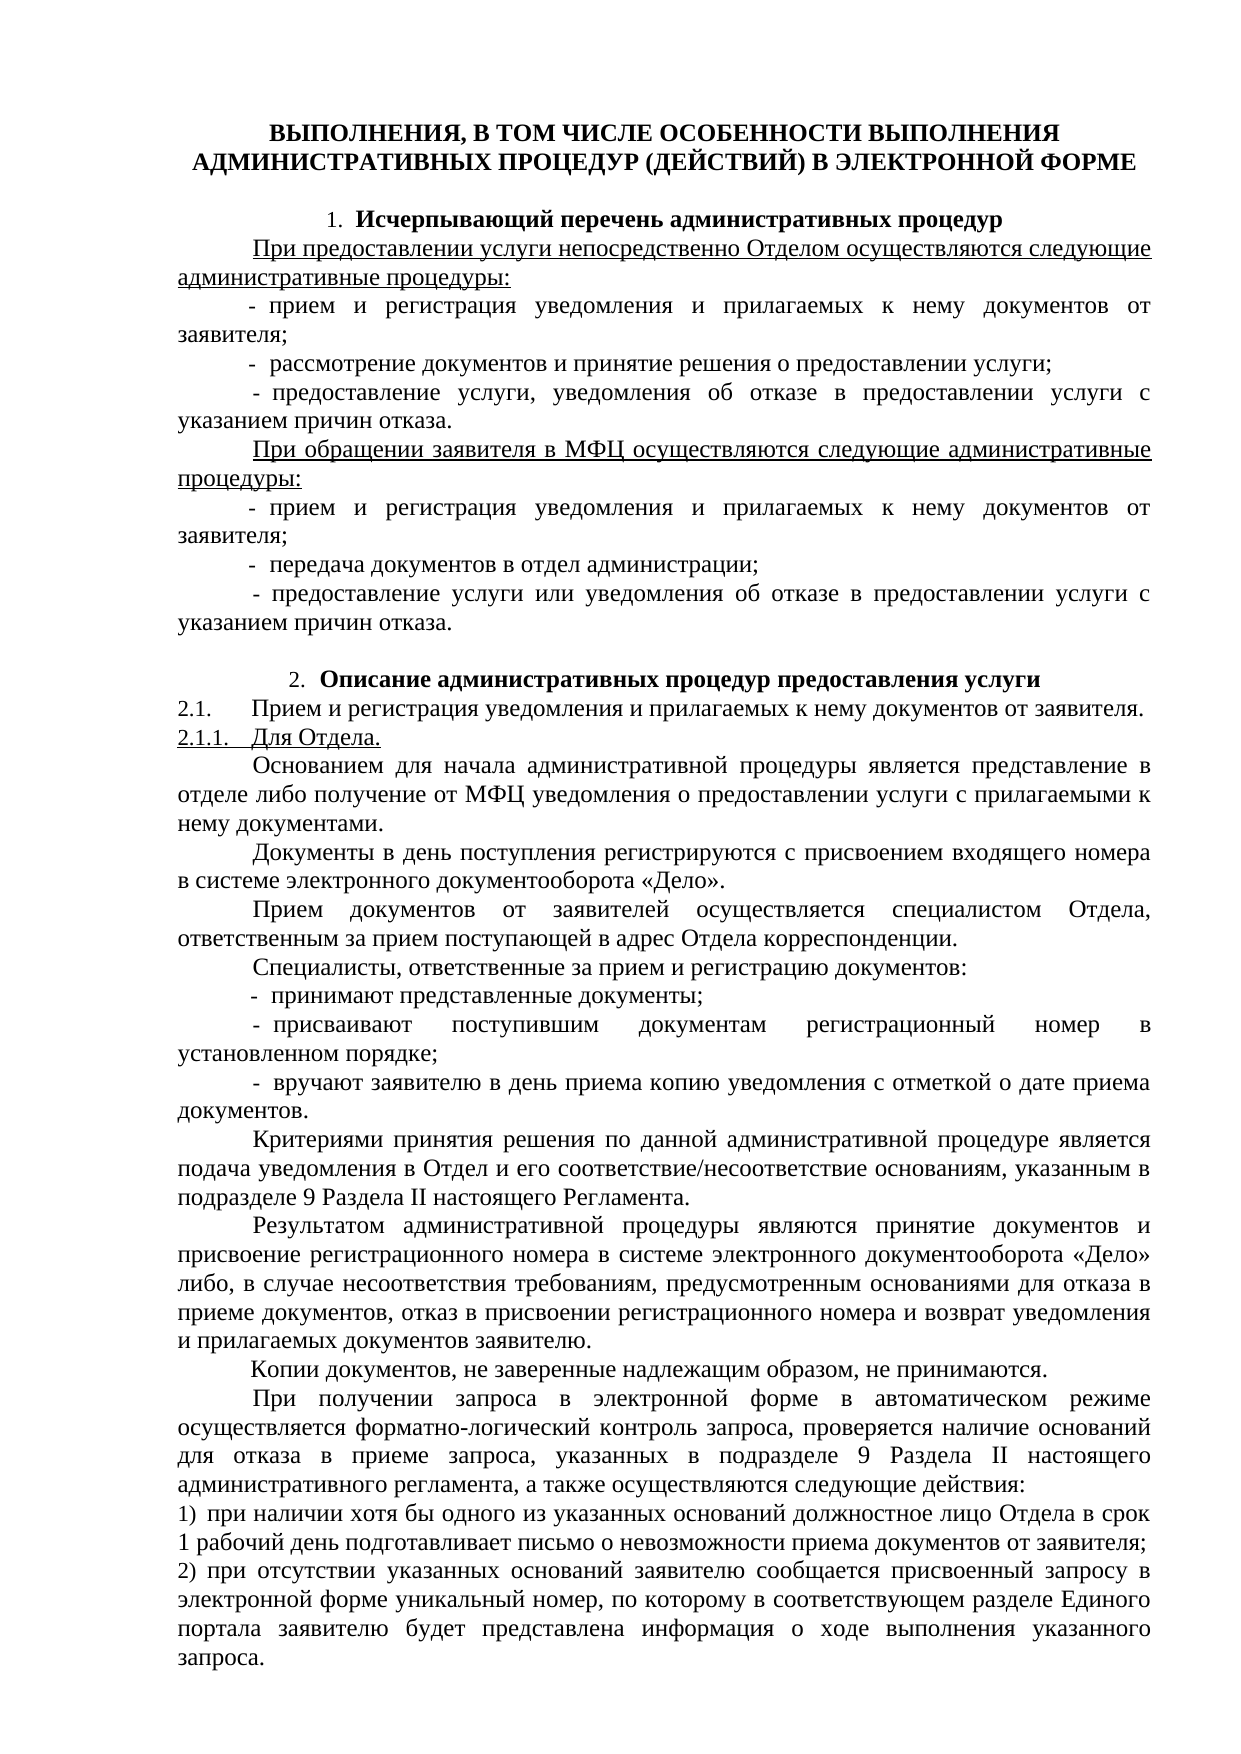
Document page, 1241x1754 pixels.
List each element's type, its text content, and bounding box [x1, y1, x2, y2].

list предоставление услуги или уведомления об отказе в предоставлении услуги с указанием причин отказа. [177, 578, 1152, 636]
list Прием и регистрация уведомления и прилагаемых к нему документов от заявителя. [177, 693, 1152, 722]
list при отсутствии указанных оснований заявителю сообщается присвоенный запросу в электронной форме уникальный номер, по которому в соответствующем разделе Единого портала заявителю будет представлена информация о ходе выполнения указанного запроса. [177, 1556, 1152, 1671]
list Для Отдела. [177, 722, 1152, 751]
list прием и регистрация уведомления и прилагаемых к нему документов от заявителя; [177, 492, 1152, 549]
text При предоставлении услуги непосредственно Отделом осуществляются следующие административные процедуры: [177, 233, 1152, 291]
list предоставление услуги, уведомления об отказе в предоставлении услуги с указанием причин отказа. [177, 377, 1152, 434]
text Документы в день поступления регистрируются с присвоением входящего номера в системе электронного документооборота «Дело». [177, 837, 1152, 894]
list прием и регистрация уведомления и прилагаемых к нему документов от заявителя; [177, 291, 1152, 348]
text Результатом административной процедуры являются принятие документов и присвоение регистрационного номера в системе электронного документооборота «Дело» либо, в случае несоответствия требованиям, предусмотренным основаниями для отказа в приеме документов, отказ в присвоении регистрационного номера и возврат уведомления и прилагаемых документов заявителю. [177, 1211, 1152, 1354]
text Специалисты, ответственные за прием и регистрацию документов: [177, 952, 1152, 981]
list передача документов в отдел администрации; [177, 549, 1152, 578]
list вручают заявителю в день приема копию уведомления с отметкой о дате приема документов. [177, 1067, 1152, 1124]
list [177, 118, 1152, 176]
text При получении запроса в электронной форме в автоматическом режиме осуществляется форматно-логический контроль запроса, проверяется наличие оснований для отказа в приеме запроса, указанных в подразделе 9 Раздела II настоящего административного регламента, а также осуществляются следующие действия: [177, 1383, 1152, 1498]
list принимают представленные документы; [177, 981, 1152, 1009]
text При обращении заявителя в МФЦ осуществляются следующие административные процедуры: [177, 434, 1152, 492]
text Копии документов, не заверенные надлежащим образом, не принимаются. [177, 1354, 1152, 1383]
text Критериями принятия решения по данной административной процедуре является подача уведомления в Отдел и его соответствие/несоответствие основаниям, указанным в подразделе 9 Раздела II настоящего Регламента. [177, 1124, 1152, 1211]
list Исчерпывающий перечень административных процедур [177, 204, 1152, 233]
list присваивают поступившим документам регистрационный номер в установленном порядке; [177, 1009, 1152, 1067]
text Прием документов от заявителей осуществляется специалистом Отдела, ответственным за прием поступающей в адрес Отдела корреспонденции. [177, 894, 1152, 952]
list при наличии хотя бы одного из указанных оснований должностное лицо Отдела в срок 1 рабочий день подготавливает письмо о невозможности приема документов от заявителя; [177, 1498, 1152, 1556]
list рассмотрение документов и принятие решения о предоставлении услуги; [177, 348, 1152, 377]
text Основанием для начала административной процедуры является представление в отделе либо получение от МФЦ уведомления о предоставлении услуги с прилагаемыми к нему документами. [177, 751, 1152, 837]
list Описание административных процедур предоставления услуги [177, 664, 1152, 693]
